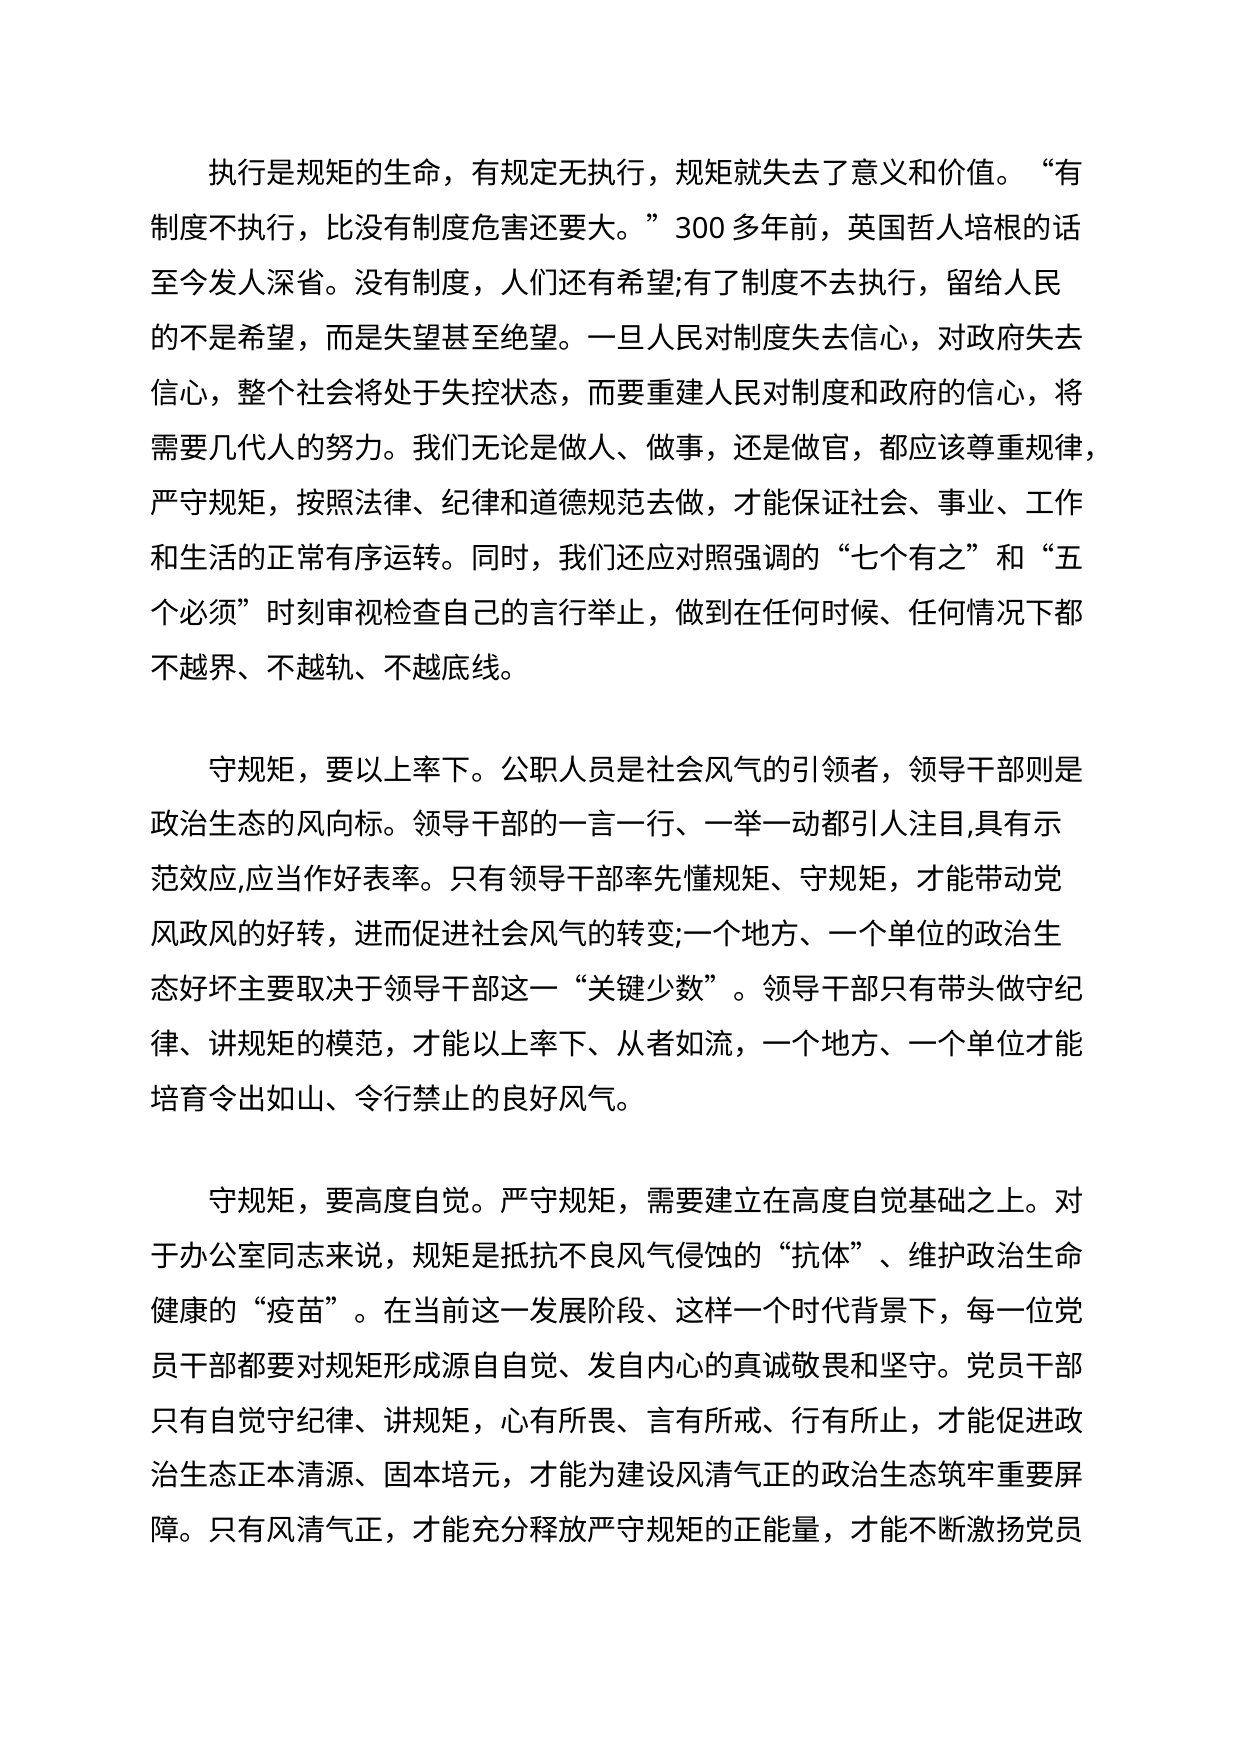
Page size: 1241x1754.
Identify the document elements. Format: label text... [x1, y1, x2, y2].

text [150, 1177, 1090, 1549]
text 执行是规矩的生命，有规定无执行，规矩就失去了意义和价值。“有制度不执行，比没有制度危害还要大。”300多年前，英国哲人培根的话至今发人深省。没有制度，人们还有希望;有了制度不去执行，留给人民的不是希望，而是失望甚至绝望。一旦人民对制度失去信心，对政府失去信心，整个社会将处于失控状态，而要重建人民对制度和政府的信心，将需要几代人的努力。我们无论是做人、做事，还是做官，都应该尊重规律，严守规矩，按照法律、纪律和道德规范去做，才能保证社会、事业、工作和生活的正常有序运转。同时，我们还应对照强调的“七个有之”和“五个必须”时刻审视检查自己的言行举止，做到在任何时候、任何情况下都不越界、不越轨、不越底线。 [150, 150, 1090, 687]
text 守规矩，要以上率下。公职人员是社会风气的引领者，领导干部则是政治生态的风向标。领导干部的一言一行、一举一动都引人注目,具有示范效应,应当作好表率。只有领导干部率先懂规矩、守规矩，才能带动党风政风的好转，进而促进社会风气的转变;一个地方、一个单位的政治生态好坏主要取决于领导干部这一“关键少数”。领导干部只有带头做守纪律、讲规矩的模范，才能以上率下、从者如流，一个地方、一个单位才能培育令出如山、令行禁止的良好风气。 [150, 746, 1090, 1118]
